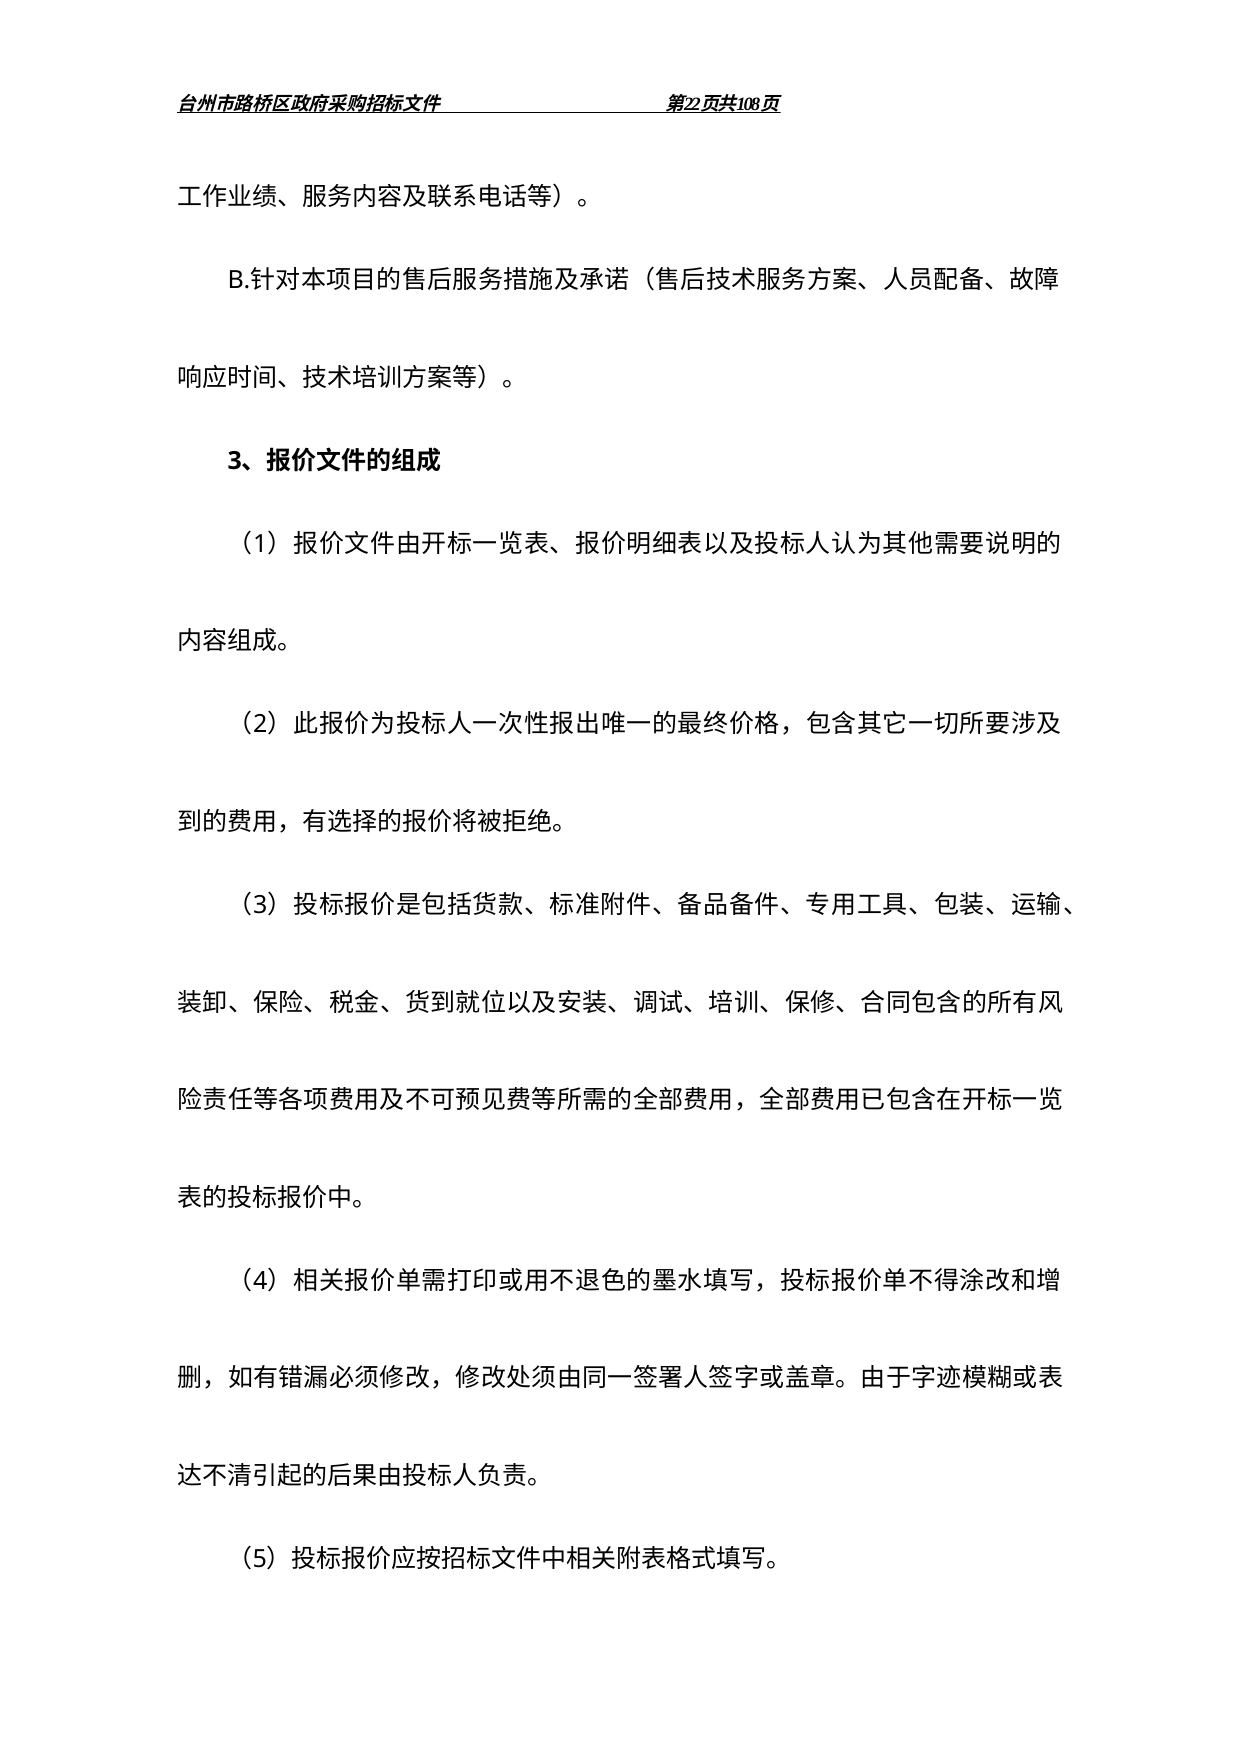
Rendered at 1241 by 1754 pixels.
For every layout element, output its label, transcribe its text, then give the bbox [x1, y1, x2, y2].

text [177, 162, 1063, 227]
text （5）投标报价应按招标文件中相关附表格式填写。 [177, 1524, 1063, 1589]
text （2）此报价为投标人一次性报出唯一的最终价格，包含其它一切所要涉及到的费用，有选择的报价将被拒绝。 [177, 689, 1063, 852]
text B.针对本项目的售后服务措施及承诺（售后技术服务方案、人员配备、故障响应时间、技术培训方案等）。 [177, 245, 1063, 408]
text 3、报价文件的组成 [177, 426, 1063, 491]
text （3）投标报价是包括货款、标准附件、备品备件、专用工具、包装、运输、装卸、保险、税金、货到就位以及安装、调试、培训、保修、合同包含的所有风险责任等各项费用及不可预见费等所需的全部费用，全部费用已包含在开标一览表的投标报价中。 [177, 870, 1063, 1228]
text （1）报价文件由开标一览表、报价明细表以及投标人认为其他需要说明的内容组成。 [177, 509, 1063, 671]
text （4）相关报价单需打印或用不退色的墨水填写，投标报价单不得涂改和增删，如有错漏必须修改，修改处须由同一签署人签字或盖章。由于字迹模糊或表达不清引起的后果由投标人负责。 [177, 1246, 1063, 1506]
